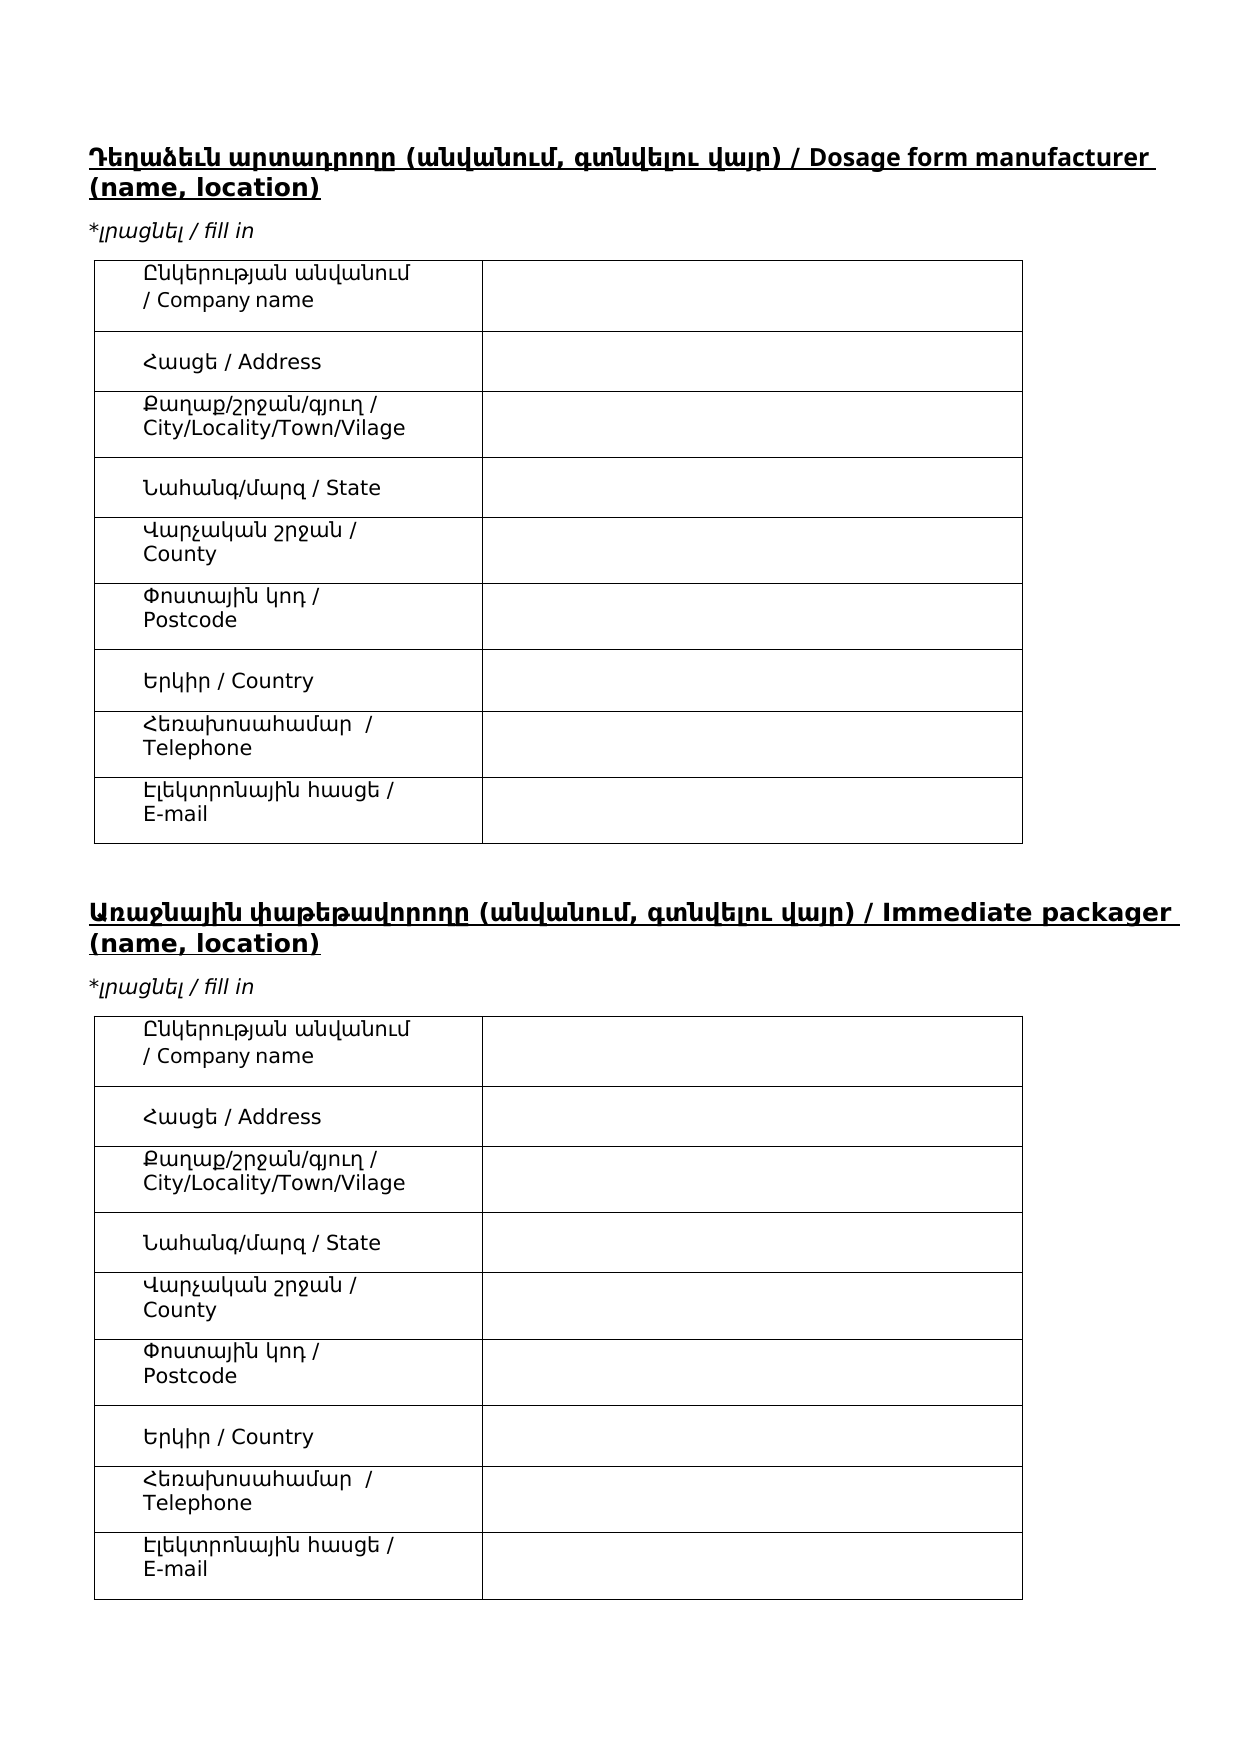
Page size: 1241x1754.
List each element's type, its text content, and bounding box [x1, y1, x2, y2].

table_cell [483, 584, 1022, 649]
table_cell Փոստային կոդ / Postcode [95, 584, 482, 649]
table_cell [483, 458, 1022, 517]
table_cell [483, 650, 1022, 711]
table_header Ընկերության անվանում / Company name [95, 261, 482, 331]
table_cell [483, 1467, 1022, 1532]
table_cell Էլեկտրոնային հասցե / E-mail [95, 1533, 482, 1598]
text *լրացնել / fill in [89, 219, 1181, 243]
table_cell [483, 518, 1022, 583]
table_cell Հեռախոսահամար / Telephone [95, 1467, 482, 1532]
table_header [483, 1017, 1022, 1086]
table_cell [483, 1147, 1022, 1212]
table_cell Երկիր / Country [95, 1406, 482, 1466]
table_cell Հեռախոսահամար / Telephone [95, 712, 482, 777]
table_cell Վարչական շրջան / County [95, 518, 482, 583]
table_cell Քաղաք/շրջան/գյուղ / City/Locality/Town/Vilage [95, 392, 482, 457]
table_cell [483, 392, 1022, 457]
text *լրացնել / fill in [89, 975, 1181, 999]
table_cell [483, 1406, 1022, 1466]
table_cell [483, 1087, 1022, 1146]
table_cell [483, 1213, 1022, 1272]
table_header [483, 261, 1022, 331]
text Առաջնային փաթեթավորողը (անվանում, գտնվելու վայր) / Immediate packager (name, location) [89, 895, 1181, 958]
table_cell [483, 332, 1022, 391]
table_cell [483, 778, 1022, 843]
table_cell Նահանգ/մարզ / State [95, 1213, 482, 1272]
table_cell [483, 1340, 1022, 1405]
table_cell [483, 1533, 1022, 1598]
text Դեղաձեւն արտադրողը (անվանում, գտնվելու վայր) / Dosage form manufacturer (name, location) [89, 139, 1181, 203]
table_cell Վարչական շրջան / County [95, 1273, 482, 1338]
table_cell [483, 712, 1022, 777]
table_cell [483, 1273, 1022, 1338]
table_cell Քաղաք/շրջան/գյուղ / City/Locality/Town/Vilage [95, 1147, 482, 1212]
table_cell Նահանգ/մարզ / State [95, 458, 482, 517]
table_cell Հասցե / Address [95, 1087, 482, 1146]
table_cell Էլեկտրոնային հասցե / E-mail [95, 778, 482, 843]
table_cell Փոստային կոդ / Postcode [95, 1340, 482, 1405]
table_header Ընկերության անվանում / Company name [95, 1017, 482, 1086]
table_cell Երկիր / Country [95, 650, 482, 711]
table_cell Հասցե / Address [95, 332, 482, 391]
